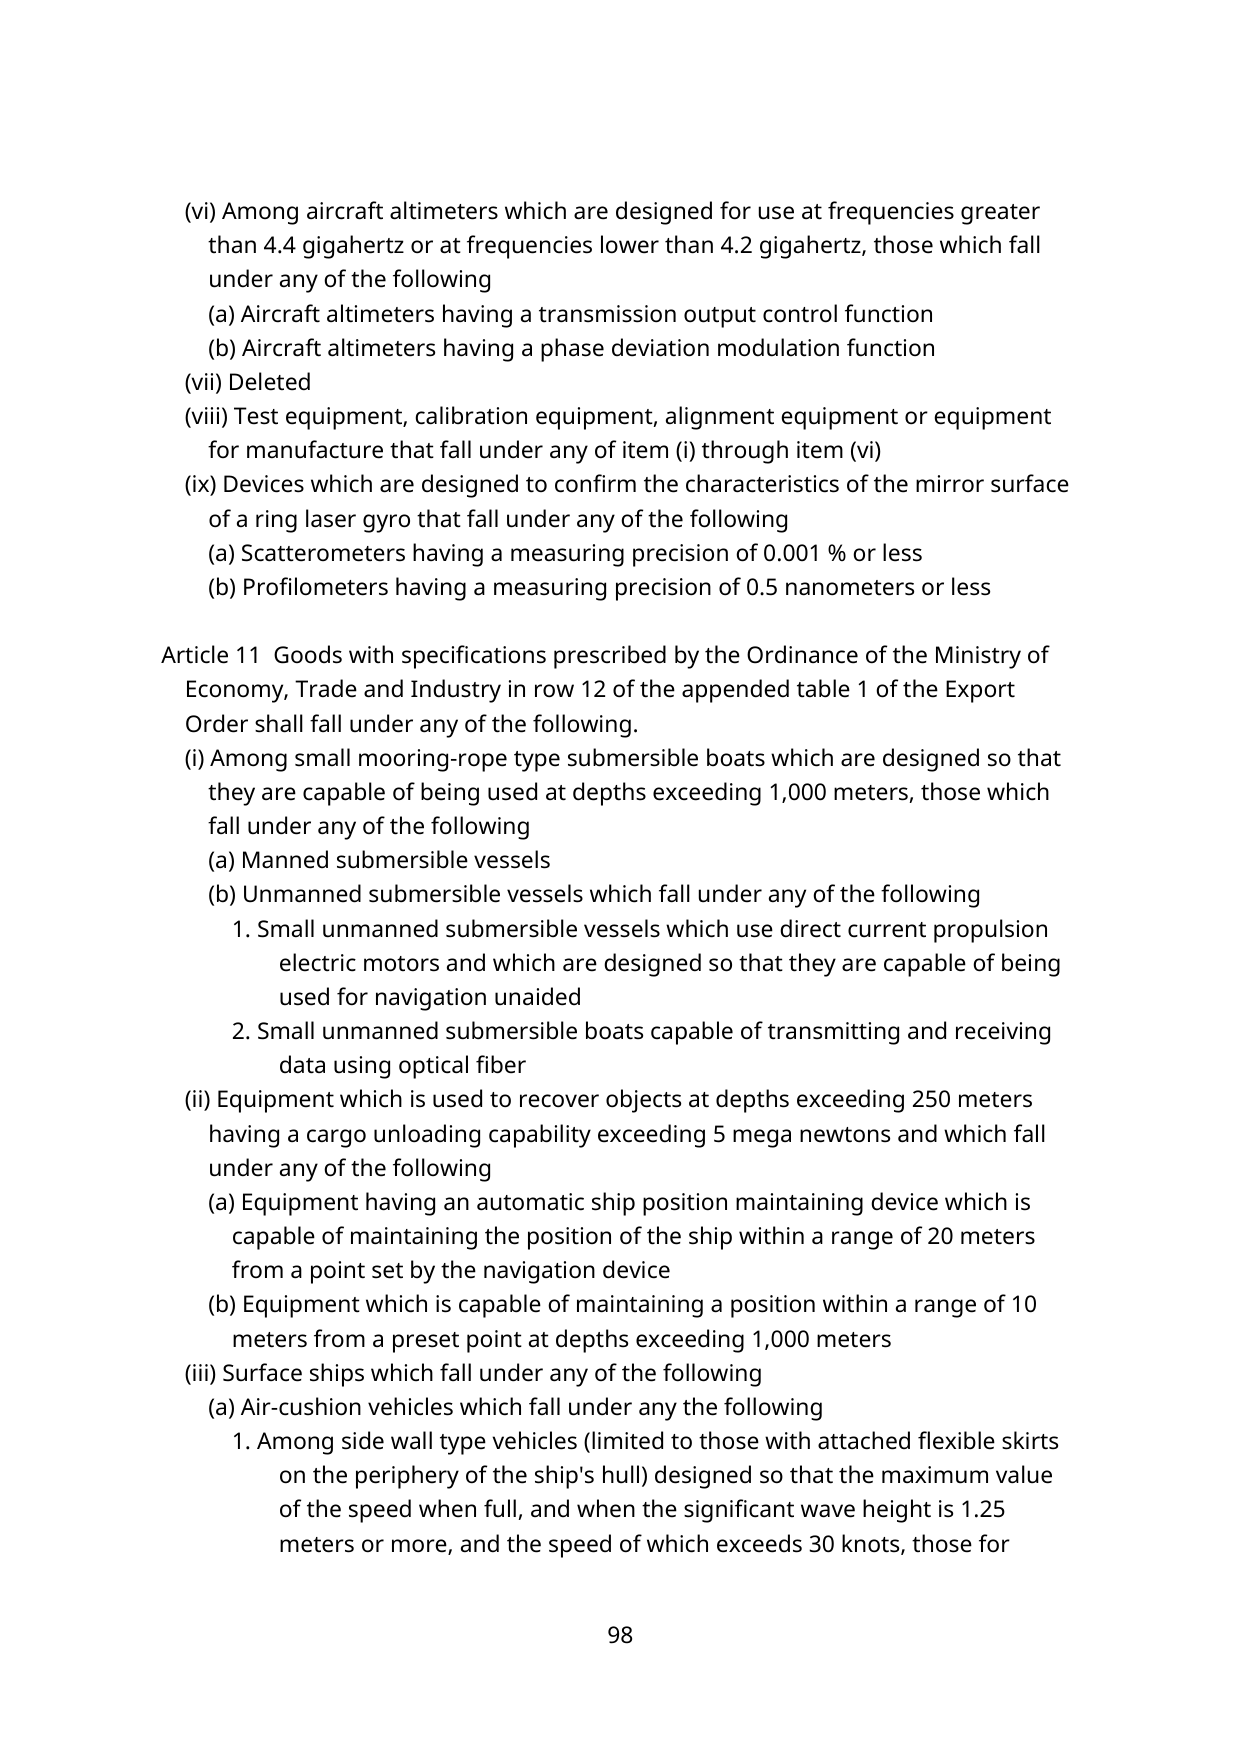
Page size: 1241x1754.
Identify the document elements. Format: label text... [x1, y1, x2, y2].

text (a) Scatterometers having a measuring precision of 0.001 % or less [207, 535, 1079, 569]
text (b) Unmanned submersible vessels which fall under any of the following [207, 877, 1079, 911]
text (ii) Equipment which is used to recover objects at depths exceeding 250 meters having a cargo unloading capability exceeding 5 mega newtons and which fall under any of the following [184, 1082, 1079, 1184]
text (b) Aircraft altimeters having a phase deviation modulation function [207, 330, 1079, 364]
text 1. Small unmanned submersible vessels which use direct current propulsion electric motors and which are designed so that they are capable of being used for navigation unaided [230, 911, 1079, 1014]
text (b) Profilometers having a measuring precision of 0.5 nanometers or less [207, 569, 1079, 604]
text (iii) Surface ships which fall under any of the following [184, 1355, 1079, 1389]
text (a) Manned submersible vessels [207, 843, 1079, 877]
text (i) Among small mooring-rope type submersible boats which are designed so that they are capable of being used at depths exceeding 1,000 meters, those which fall under any of the following [184, 740, 1079, 843]
text (a) Aircraft altimeters having a transmission output control function [207, 296, 1079, 330]
text (a) Equipment having an automatic ship position maintaining device which is capable of maintaining the position of the ship within a range of 20 meters from a point set by the navigation device [207, 1184, 1079, 1287]
text (vi) Among aircraft altimeters which are designed for use at frequencies greater than 4.4 gigahertz or at frequencies lower than 4.2 gigahertz, those which fall under any of the following [184, 194, 1079, 296]
text (b) Equipment which is capable of maintaining a position within a range of 10 meters from a preset point at depths exceeding 1,000 meters [207, 1287, 1079, 1355]
text (vii) Deleted [184, 364, 1079, 399]
text Article 11 Goods with specifications prescribed by the Ordinance of the Ministry of Economy, Trade and Industry in row 12 of the appended table 1 of the Export Order shall fall under any of the following. [161, 638, 1079, 740]
text (a) Air-cushion vehicles which fall under any the following [207, 1389, 1079, 1424]
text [230, 1424, 1079, 1560]
text (viii) Test equipment, calibration equipment, alignment equipment or equipment for manufacture that fall under any of item (i) through item (vi) [184, 399, 1079, 467]
text (ix) Devices which are designed to confirm the characteristics of the mirror surface of a ring laser gyro that fall under any of the following [184, 467, 1079, 535]
text 2. Small unmanned submersible boats capable of transmitting and receiving data using optical fiber [230, 1014, 1079, 1082]
